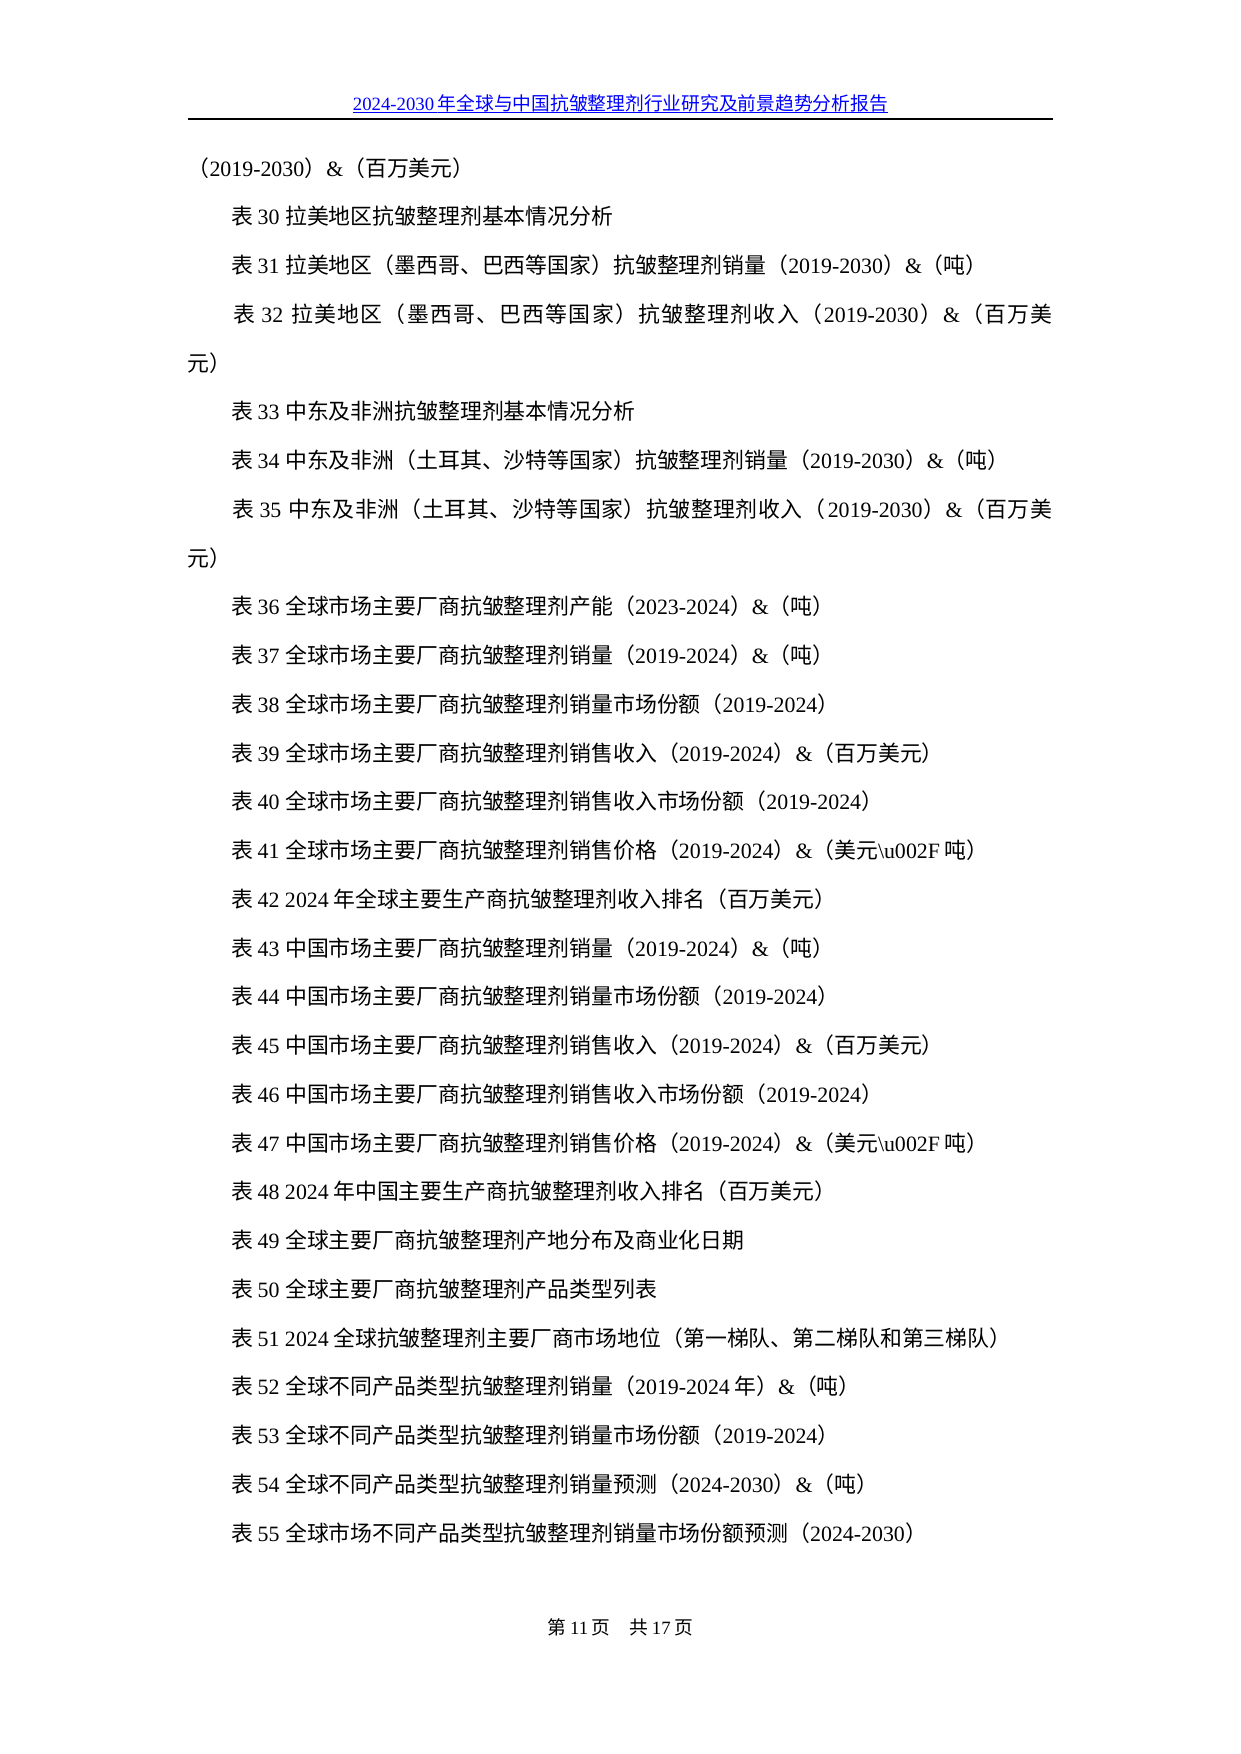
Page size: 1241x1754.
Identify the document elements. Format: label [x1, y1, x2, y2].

text [187, 150, 1053, 1548]
